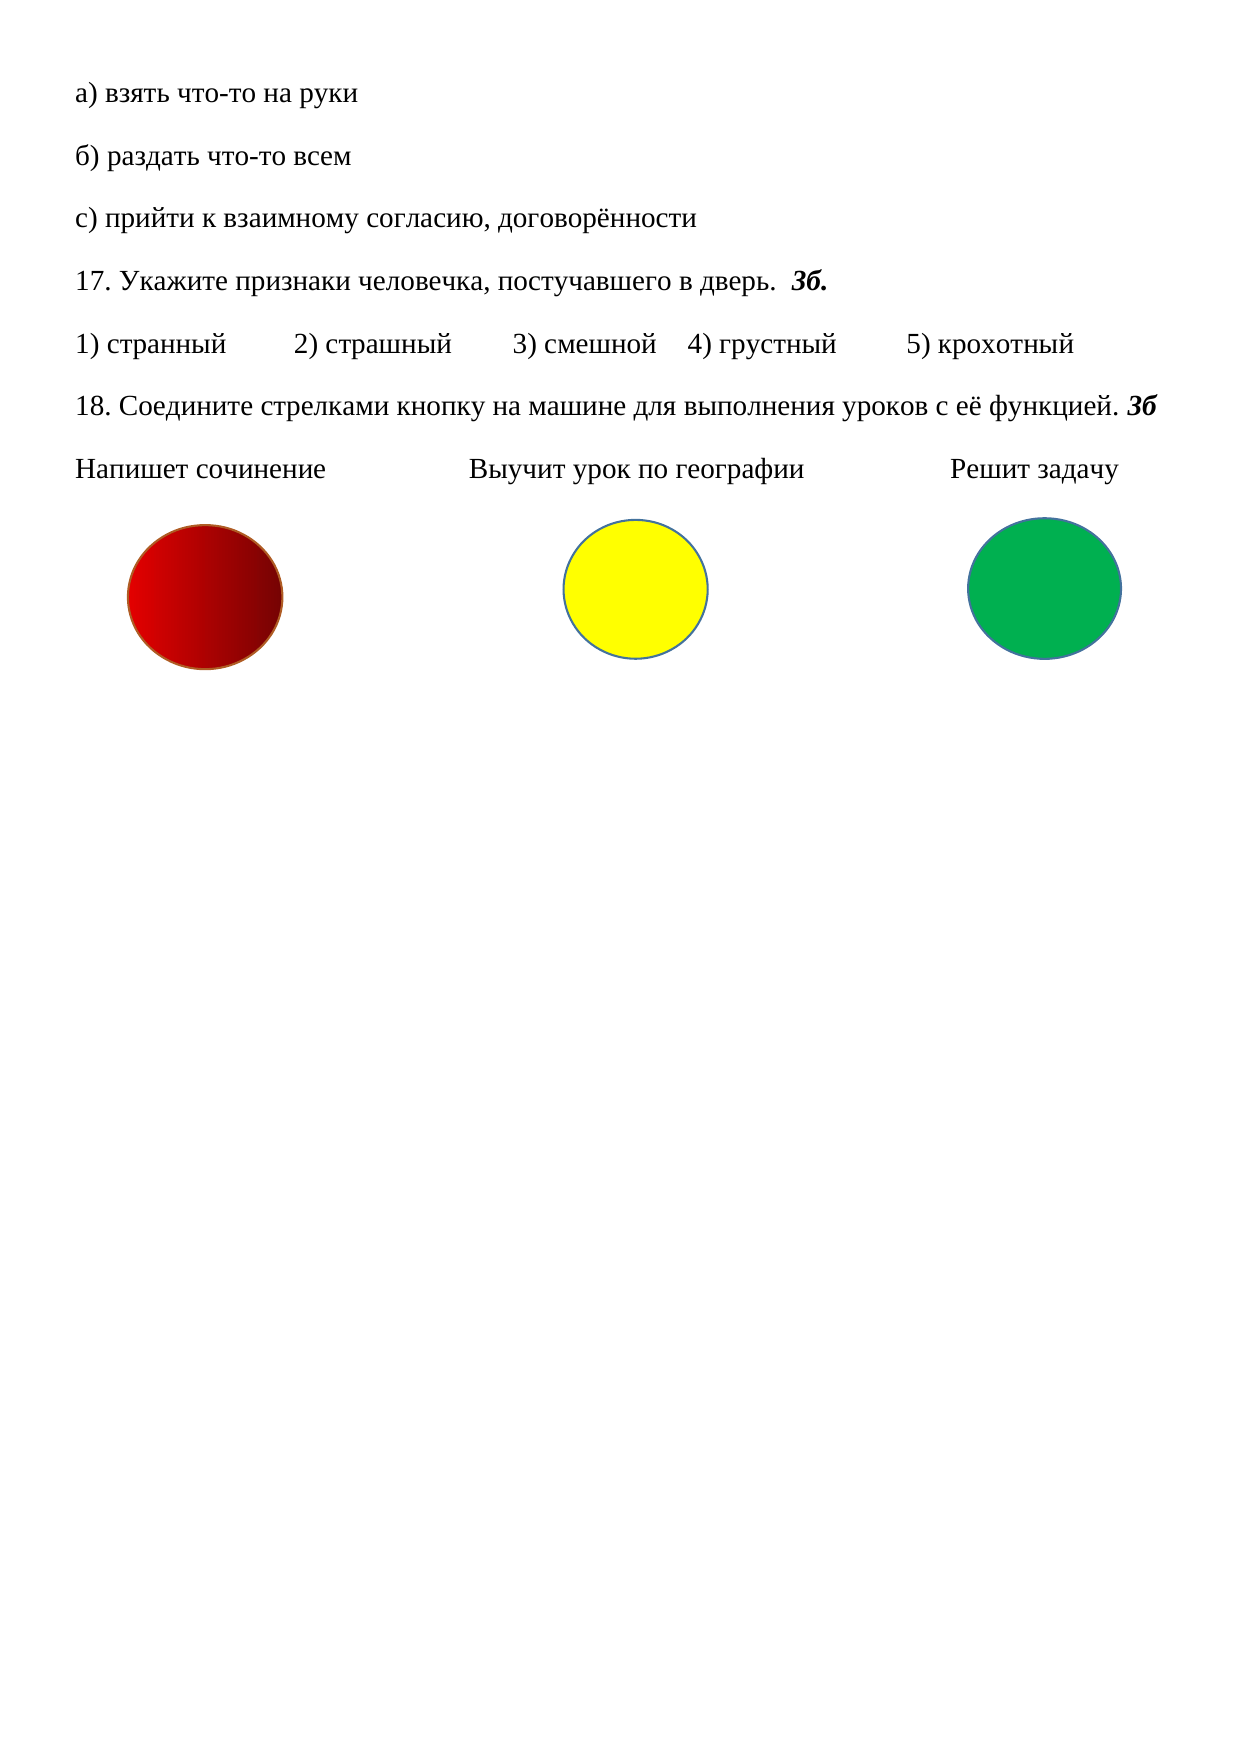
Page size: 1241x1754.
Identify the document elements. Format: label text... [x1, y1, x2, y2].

list Укажите признаки человечка, постучавшего в дверь. 3б. [75, 263, 1165, 297]
list Соедините стрелками кнопку на машине для выполнения уроков с её функцией. 3б [75, 388, 1165, 422]
list б) раздать что-то всем [75, 138, 1165, 171]
list с) прийти к взаимному согласию, договорённости [75, 200, 1165, 234]
list странный 2) страшный 3) смешной 4) грустный 5) крохотный [75, 326, 1165, 359]
list Напишет сочинение Выучит урок по географии Решит задачу [75, 451, 1165, 485]
list а) взять что-то на руки [75, 75, 1165, 108]
